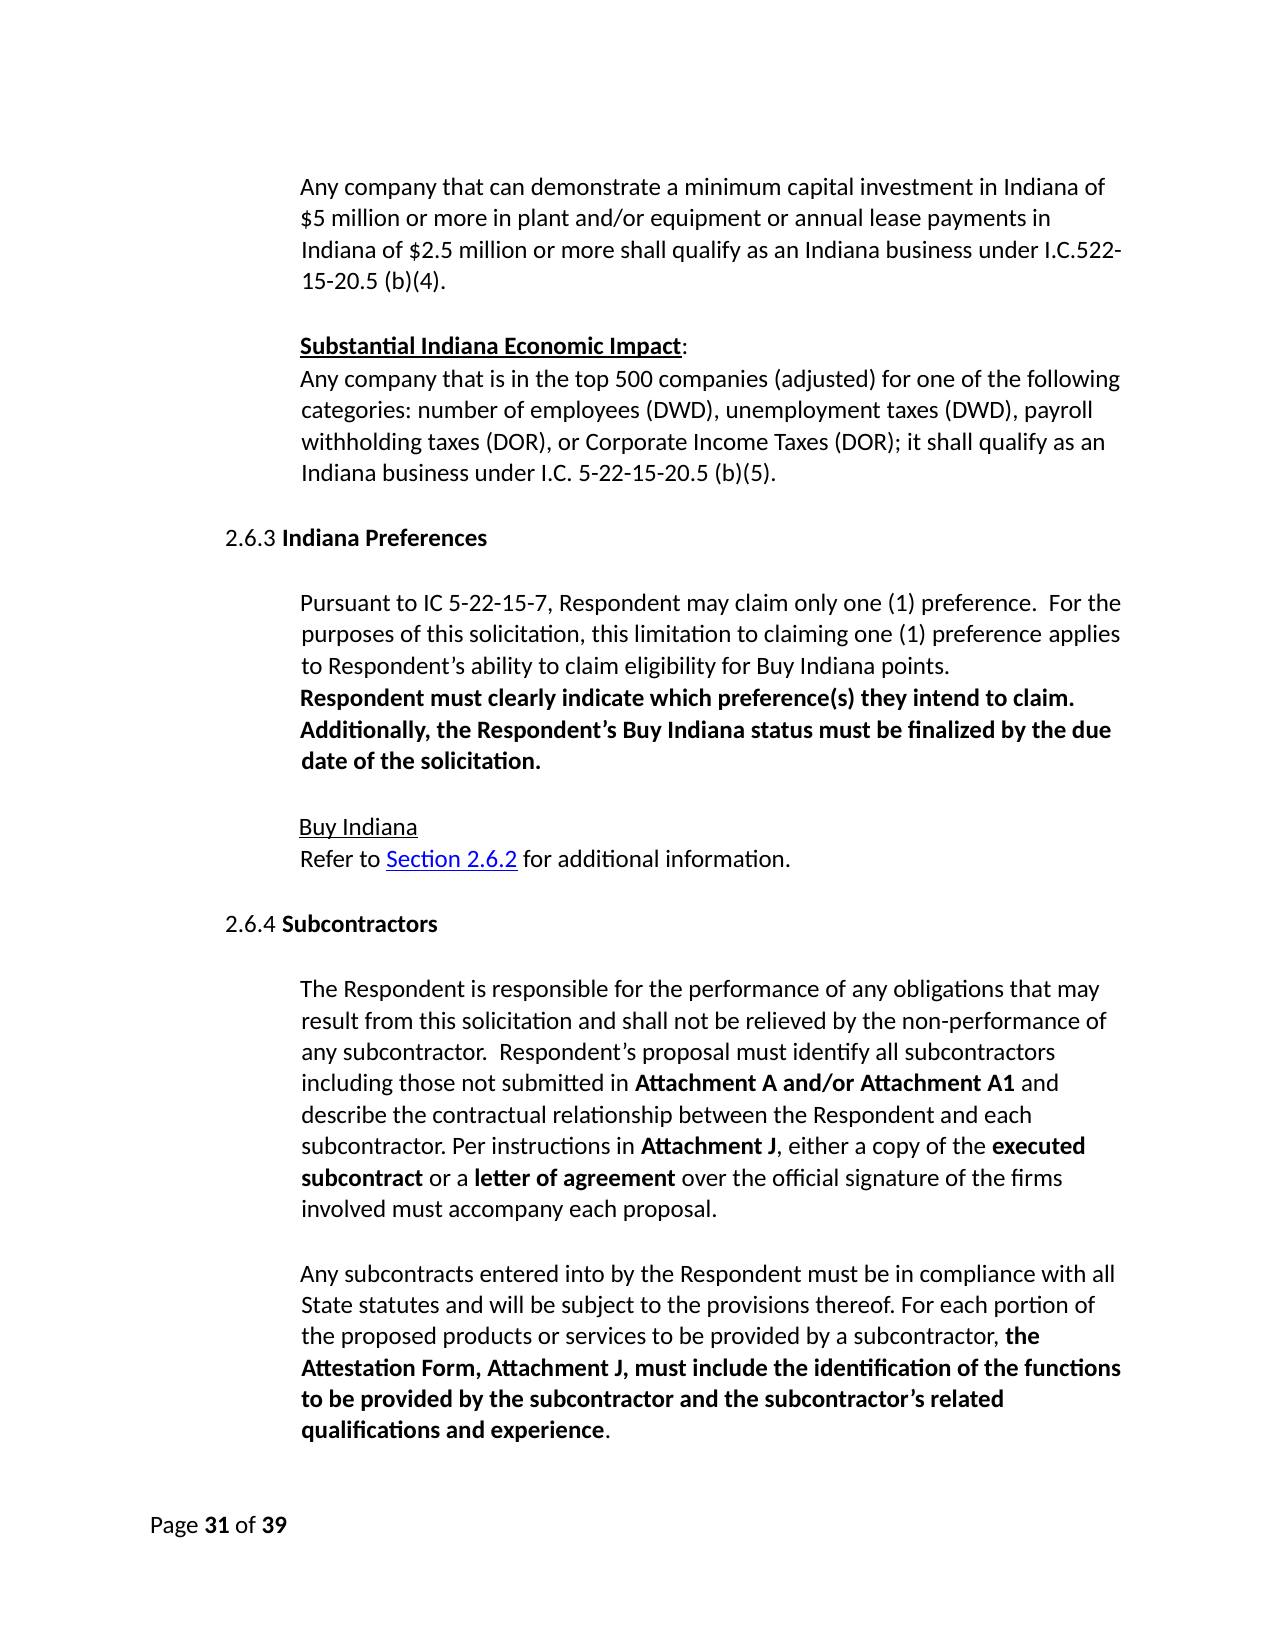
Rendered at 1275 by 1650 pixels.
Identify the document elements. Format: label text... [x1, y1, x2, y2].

text Respondent must clearly indicate which preference(s) they intend to claim. [300, 682, 1125, 712]
text Additionally, the Respondent’s Buy Indiana status must be finalized by the due date of the solicitation. [300, 714, 1125, 776]
text $5 million or more in plant and/or equipment or annual lease payments in Indiana of $2.5 million or more shall qualify as an Indiana business under I.C.522-15-20.5 (b)(4). [300, 203, 1125, 296]
text Any company that is in the top 500 companies (adjusted) for one of the following categories: number of employees (DWD), unemployment taxes (DWD), payroll withholding taxes (DOR), or Corporate Income Taxes (DOR); it shall qualify as an Indiana business under I.C. 5-22-15-20.5 (b)(5). [300, 363, 1125, 488]
subtitle 2.6.4 Subcontractors [225, 908, 1125, 939]
text Substantial Indiana Economic Impact: [300, 330, 1125, 361]
subtitle 2.6.3 Indiana Preferences [225, 522, 1125, 552]
text Any company that can demonstrate a minimum capital investment in Indiana of [300, 171, 1125, 201]
text The Respondent is responsible for the performance of any obligations that may result from this solicitation and shall not be relieved by the non-performance of any subcontractor. Respondent’s proposal must identify all subcontractors including those not submitted in Attachment A and/or Attachment A1 and describe the contractual relationship between the Respondent and each subcontractor. Per instructions in Attachment J, either a copy of the executed subcontract or a letter of agreement over the official signature of the firms involved must accompany each proposal. [300, 973, 1125, 1223]
text Pursuant to IC 5-22-15-7, Respondent may claim only one (1) preference. For the purposes of this solicitation, this limitation to claiming one (1) preference applies to Respondent’s ability to claim eligibility for Buy Indiana points. [300, 587, 1125, 680]
subtitle Buy Indiana [298, 811, 1125, 841]
text Any subcontracts entered into by the Respondent must be in compliance with all State statutes and will be subject to the provisions thereof. For each portion of the proposed products or services to be provided by a subcontractor, the Attestation Form, Attachment J, must include the identification of the functions to be provided by the subcontractor and the subcontractor’s related qualifications and experience. [300, 1258, 1125, 1445]
text Refer to Section 2.6.2 for additional information. [300, 843, 1125, 874]
